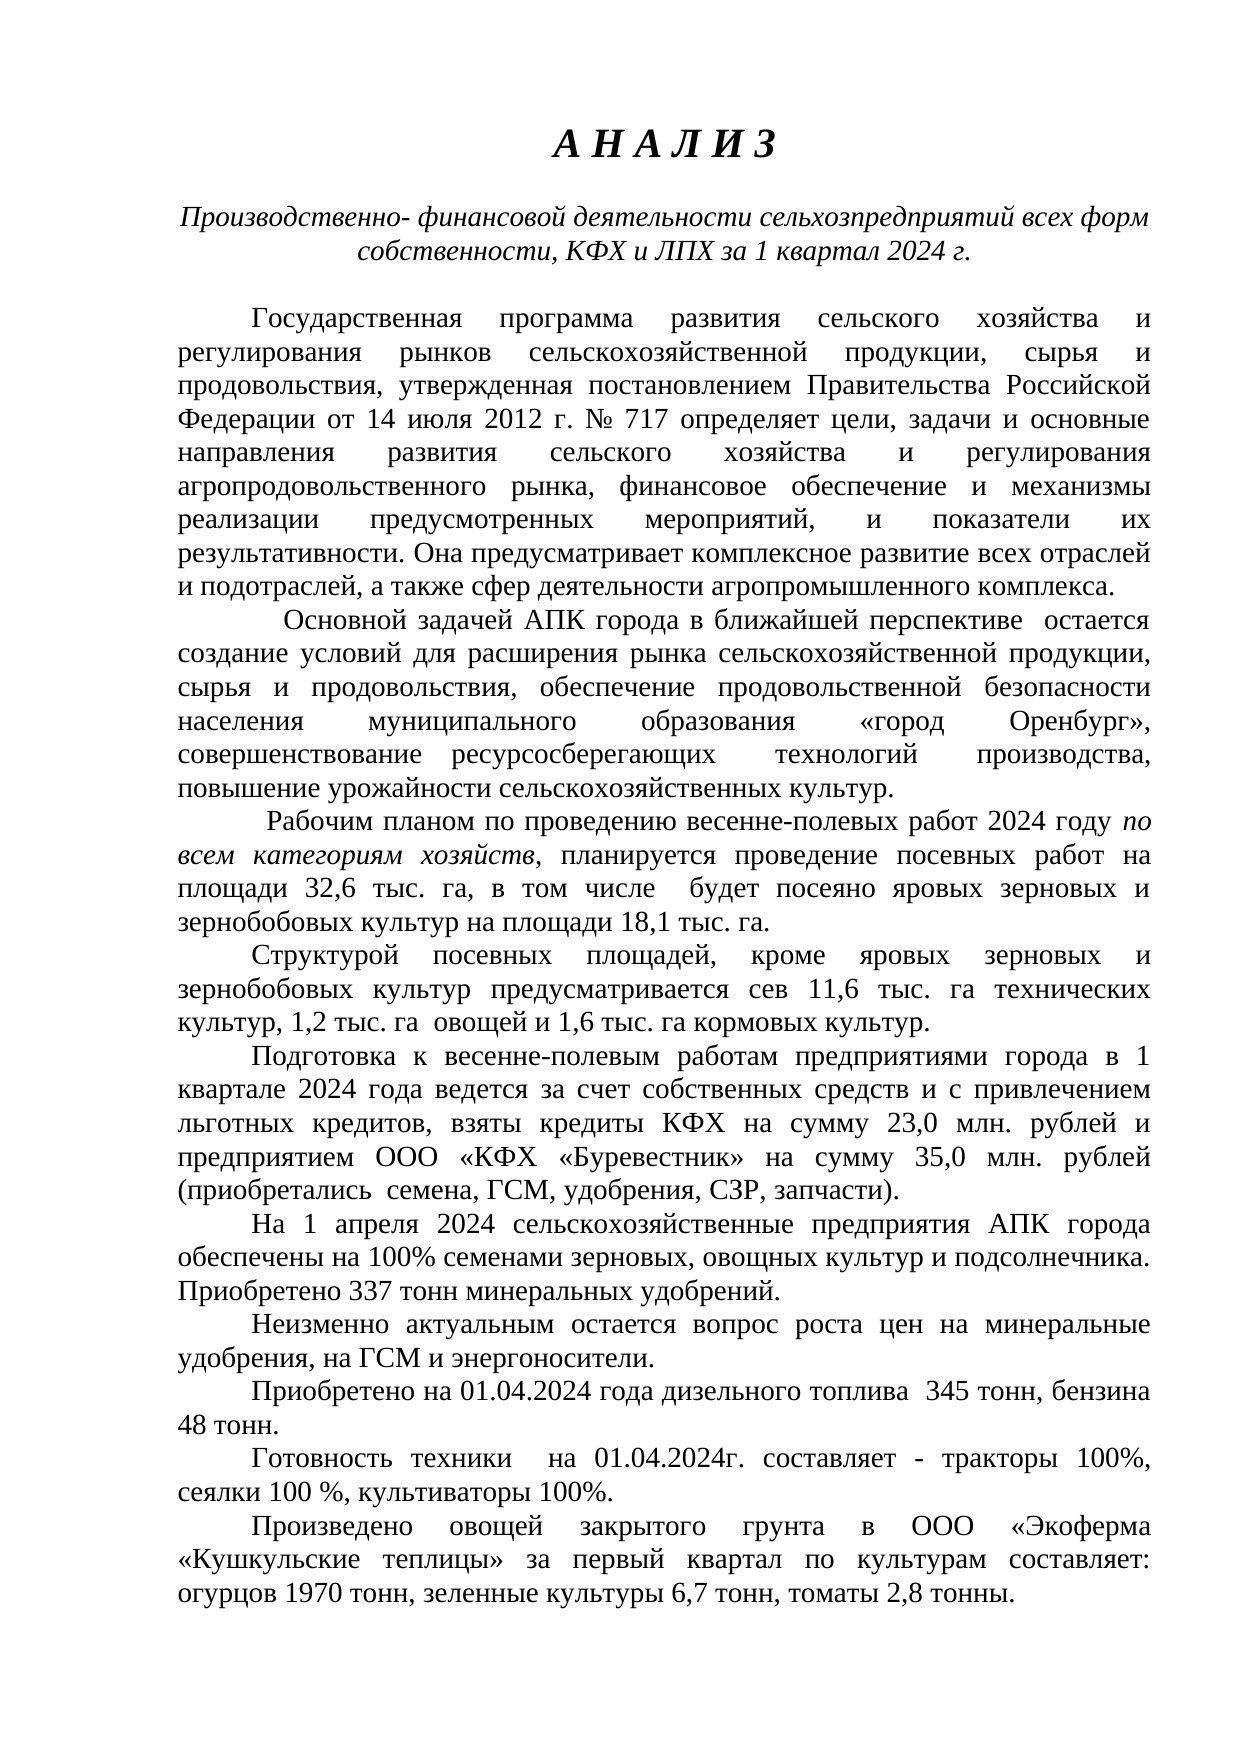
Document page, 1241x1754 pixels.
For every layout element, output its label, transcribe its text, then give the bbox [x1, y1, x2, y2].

text Приобретено на 01.04.2024 года дизельного топлива 345 тонн, бензина 48 тонн. [177, 1373, 1152, 1441]
text Рабочим планом по проведению весенне-полевых работ 2024 году по всем категориям хозяйств, планируется проведение посевных работ на площади 32,6 тыс. га, в том числе будет посеяно яровых зерновых и зернобобовых культур на площади 18,1 тыс. га. [177, 803, 1152, 937]
text Неизменно актуальным остается вопрос роста цен на минеральные удобрения, на ГСМ и энергоносители. [177, 1306, 1152, 1373]
text Государственная программа развития сельского хозяйства и регулирования рынков сельскохозяйственной продукции, сырья и продовольствия, утвержденная постановлением Правительства Российской Федерации от 14 июля 2012 г. № 717 определяет цели, задачи и основные направления развития сельского хозяйства и регулирования агропродовольственного рынка, финансовое обеспечение и механизмы реализации предусмотренных мероприятий, и показатели их результативности. Она предусматривает комплексное развитие всех отраслей и подотраслей, а также сфер деятельности агропромышленного комплекса. [177, 300, 1152, 602]
subtitle А Н А Л И З [177, 118, 1152, 166]
text Основной задачей АПК города в ближайшей перспективе остается создание условий для расширения рынка сельскохозяйственной продукции, сырья и продовольствия, обеспечение продовольственной безопасности населения муниципального образования «город Оренбург», совершенствование ресурсосберегающих технологий производства, повышение урожайности сельскохозяйственных культур. [177, 602, 1152, 803]
text Готовность техники на 01.04.2024г. составляет - тракторы 100%, сеялки 100 %, культиваторы 100%. [177, 1441, 1152, 1508]
text Структурой посевных площадей, кроме яровых зерновых и зернобобовых культур предусматривается сев 11,6 тыс. га технических культур, 1,2 тыс. га овощей и 1,6 тыс. га кормовых культур. [177, 937, 1152, 1038]
text Произведено овощей закрытого грунта в ООО «Экоферма «Кушкульские теплицы» за первый квартал по культурам составляет: огурцов 1970 тонн, зеленные культуры 6,7 тонн, томаты 2,8 тонны. [177, 1508, 1152, 1608]
text Подготовка к весенне-полевым работам предприятиями города в 1 квартале 2024 года ведется за счет собственных средств и с привлечением льготных кредитов, взяты кредиты КФХ на сумму 23,0 млн. рублей и предприятием ООО «КФХ «Буревестник» на сумму 35,0 млн. рублей (приобретались семена, ГСМ, удобрения, СЗР, запчасти). [177, 1038, 1152, 1206]
text На 1 апреля 2024 сельскохозяйственные предприятия АПК города обеспечены на 100% семенами зерновых, овощных культур и подсолнечника. Приобретено 337 тонн минеральных удобрений. [177, 1206, 1152, 1306]
text Производственно- финансовой деятельности сельхозпредприятий всех форм собственности, КФХ и ЛПХ за 1 квартал 2024 г. [177, 199, 1152, 267]
